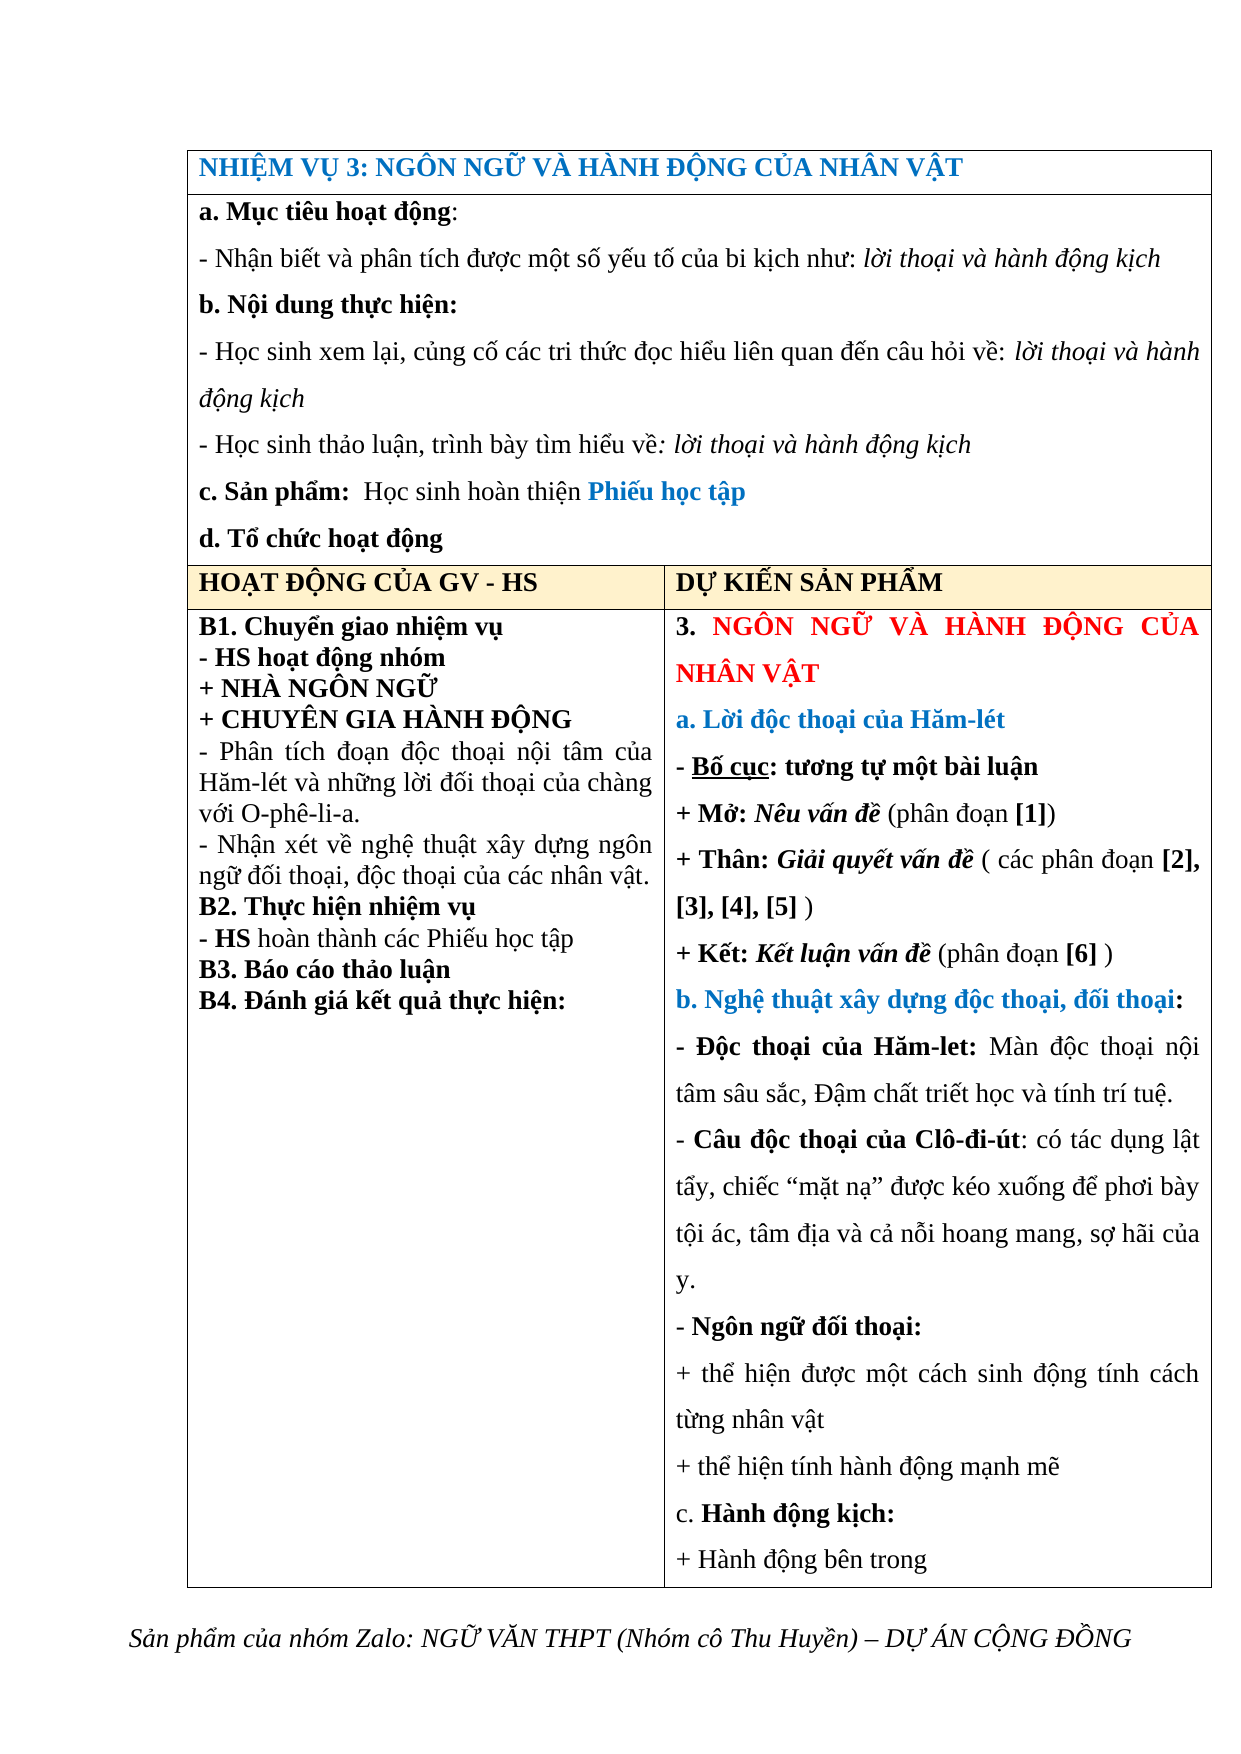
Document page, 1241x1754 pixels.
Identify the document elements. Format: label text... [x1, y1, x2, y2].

table_cell NHIỆM VỤ 3: NGÔN NGỮ VÀ HÀNH ĐỘNG CỦA NHÂN VẬT [188, 151, 1211, 194]
table_cell DỰ KIẾN SẢN PHẨM [665, 566, 1211, 609]
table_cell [188, 610, 664, 1587]
table_cell a. Mục tiêu hoạt động: - Nhận biết và phân tích được một số yếu tố của bi kịch như: lời thoại và hành động kịch b. Nội dung thực hiện: - Học sinh xem lại, củng cố các tri thức đọc hiểu liên quan đến câu hỏi về: lời thoại và hành động kịch - Học sinh thảo luận, trình bày tìm hiểu về: lời thoại và hành động kịch c. Sản phẩm: Học sinh hoàn thiện Phiếu học tập d. Tổ chức hoạt động [188, 195, 1211, 565]
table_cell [665, 610, 1211, 1587]
table_cell HOẠT ĐỘNG CỦA GV - HS [188, 566, 664, 609]
